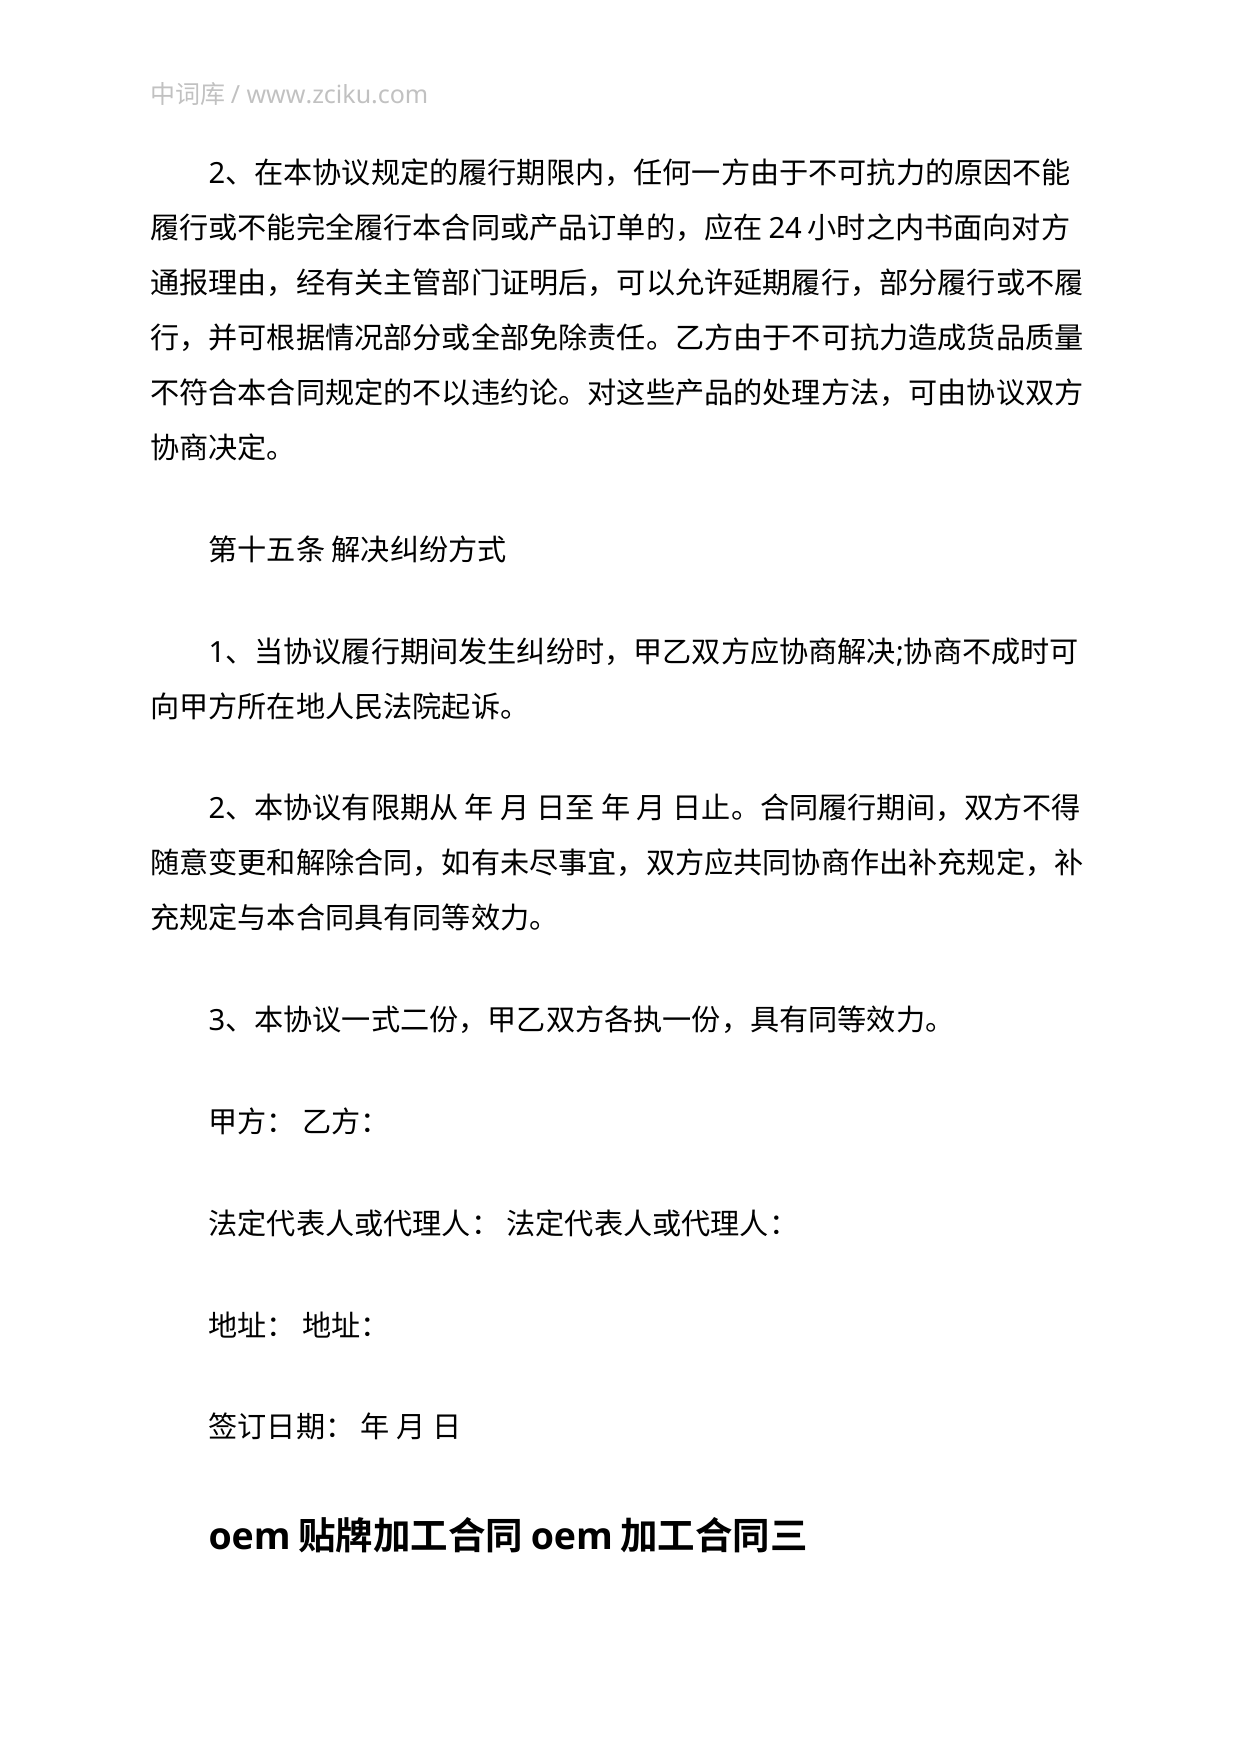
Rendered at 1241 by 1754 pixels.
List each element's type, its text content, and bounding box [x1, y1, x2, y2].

text 甲方： 乙方： [150, 1099, 1090, 1141]
text 第十五条 解决纠纷方式 [150, 526, 1090, 569]
text 地址： 地址： [150, 1302, 1090, 1344]
text 2、本协议有限期从 年 月 日至 年 月 日止。合同履行期间，双方不得随意变更和解除合同，如有未尽事宜，双方应共同协商作出补充规定，补充规定与本合同具有同等效力。 [150, 785, 1090, 937]
text 签订日期： 年 月 日 [150, 1404, 1090, 1446]
text 1、当协议履行期间发生纠纷时，甲乙双方应协商解决;协商不成时可向甲方所在地人民法院起诉。 [150, 628, 1090, 726]
text 3、本协议一式二份，甲乙双方各执一份，具有同等效力。 [150, 997, 1090, 1039]
text 法定代表人或代理人： 法定代表人或代理人： [150, 1200, 1090, 1243]
text 2、在本协议规定的履行期限内，任何一方由于不可抗力的原因不能履行或不能完全履行本合同或产品订单的，应在24小时之内书面向对方通报理由，经有关主管部门证明后，可以允许延期履行，部分履行或不履行，并可根据情况部分或全部免除责任。乙方由于不可抗力造成货品质量不符合本合同规定的不以违约论。对这些产品的处理方法，可由协议双方协商决定。 [150, 150, 1090, 467]
text oem贴牌加工合同oem加工合同三 [150, 1506, 1090, 1560]
